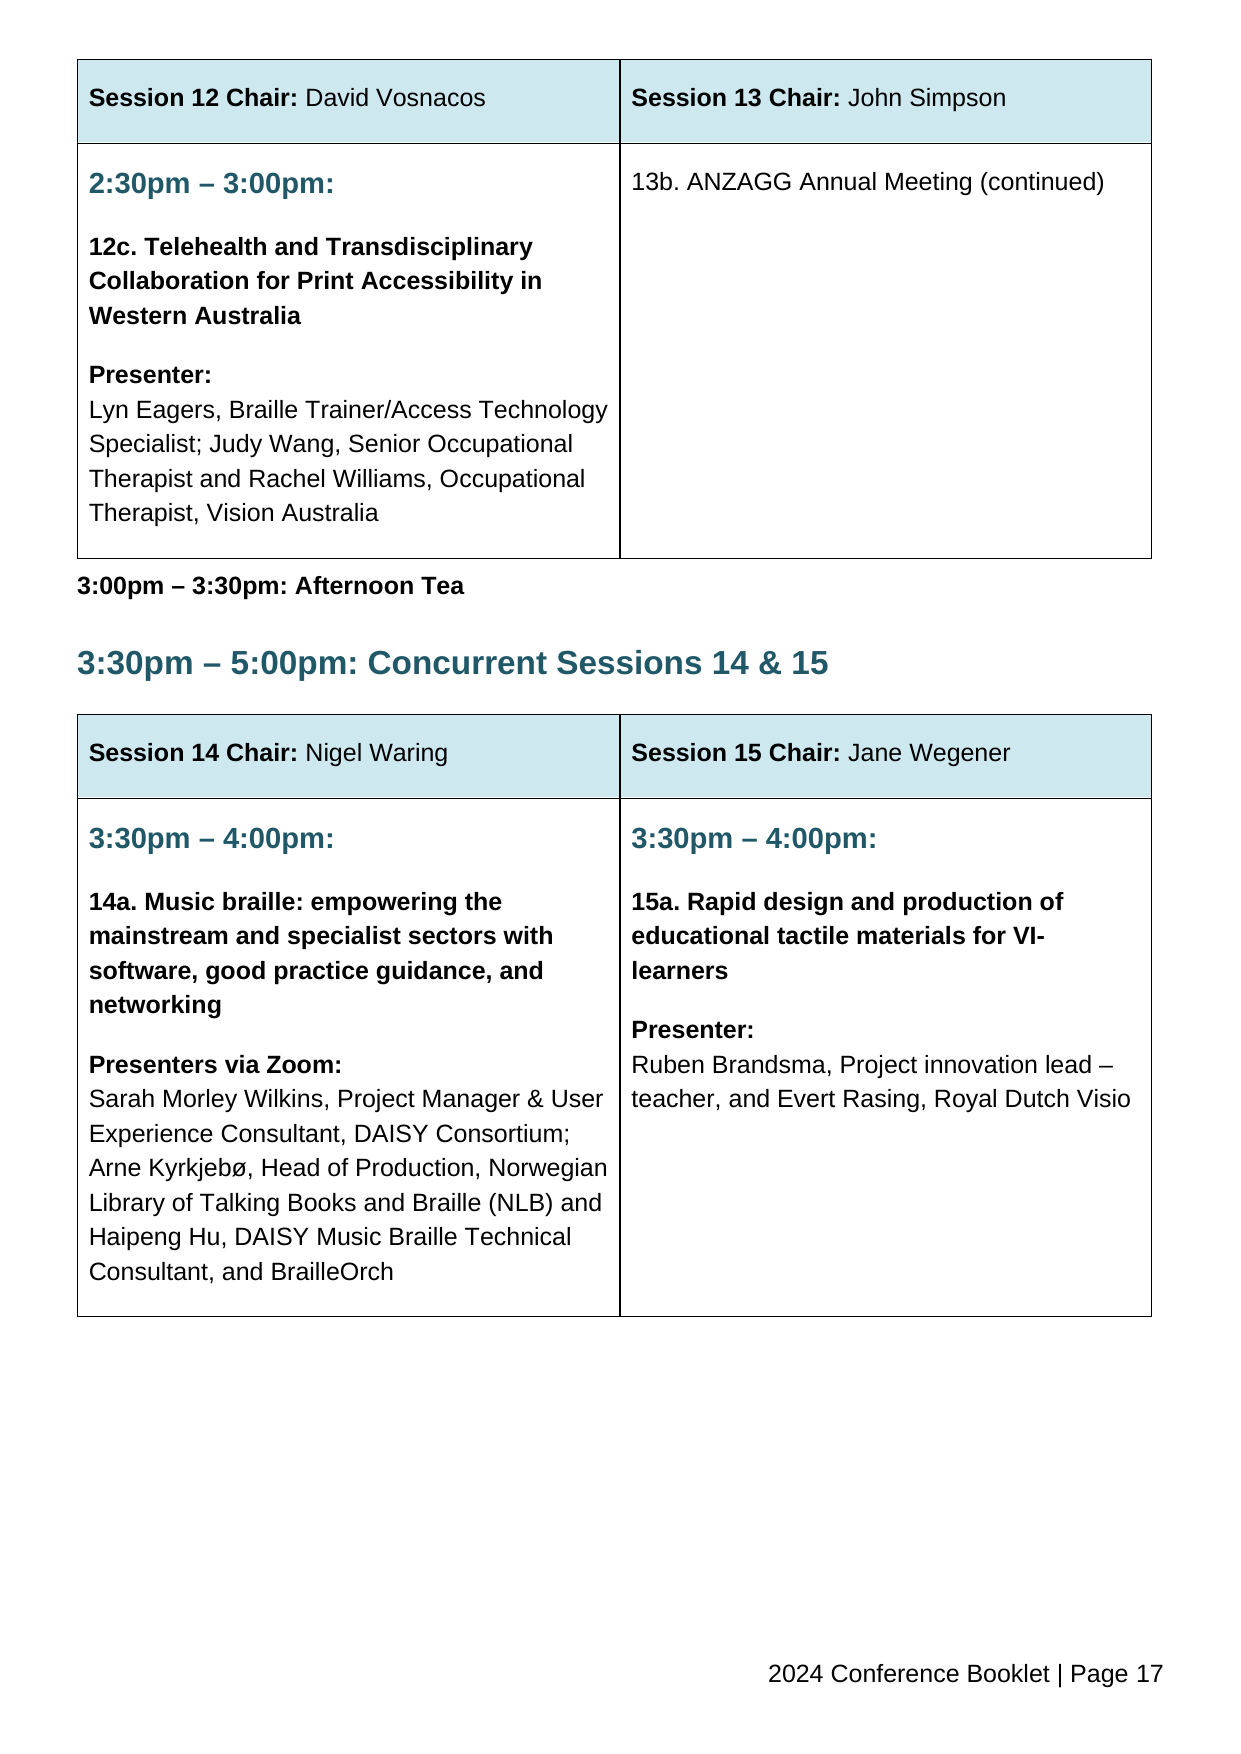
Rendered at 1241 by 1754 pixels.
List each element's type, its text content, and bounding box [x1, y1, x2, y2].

table_cell 3:30pm – 4:00pm: 15a. Rapid design and production of educational tactile materials for VI-learners Presenter: Ruben Brandsma, Project innovation lead – teacher, and Evert Rasing, Royal Dutch Visio [621, 799, 1151, 1316]
table_header Session 15 Chair: Jane Wegener [621, 715, 1151, 797]
table_cell 3:30pm – 4:00pm: 14a. Music braille: empowering the mainstream and specialist sectors with software, good practice guidance, and networking Presenters via Zoom: Sarah Morley Wilkins, Project Manager & User Experience Consultant, DAISY Consortium; Arne Kyrkjebø, Head of Production, Norwegian Library of Talking Books and Braille (NLB) and Haipeng Hu, DAISY Music Braille Technical Consultant, and BrailleOrch [78, 799, 619, 1316]
table_header Session 14 Chair: Nigel Waring [78, 715, 619, 797]
text 3:00pm – 3:30pm: Afternoon Tea [77, 571, 1163, 600]
subtitle 3:30pm – 5:00pm: Concurrent Sessions 14 & 15 [77, 643, 1163, 681]
table_cell 13b. ANZAGG Annual Meeting (continued) [621, 144, 1151, 557]
table_cell 2:30pm – 3:00pm: 12c. Telehealth and Transdisciplinary Collaboration for Print Accessibility in Western Australia Presenter: Lyn Eagers, Braille Trainer/Access Technology Specialist; Judy Wang, Senior Occupational Therapist and Rachel Williams, Occupational Therapist, Vision Australia [78, 144, 619, 557]
table_header Session 12 Chair: David Vosnacos [78, 60, 619, 142]
table_header Session 13 Chair: John Simpson [621, 60, 1151, 142]
